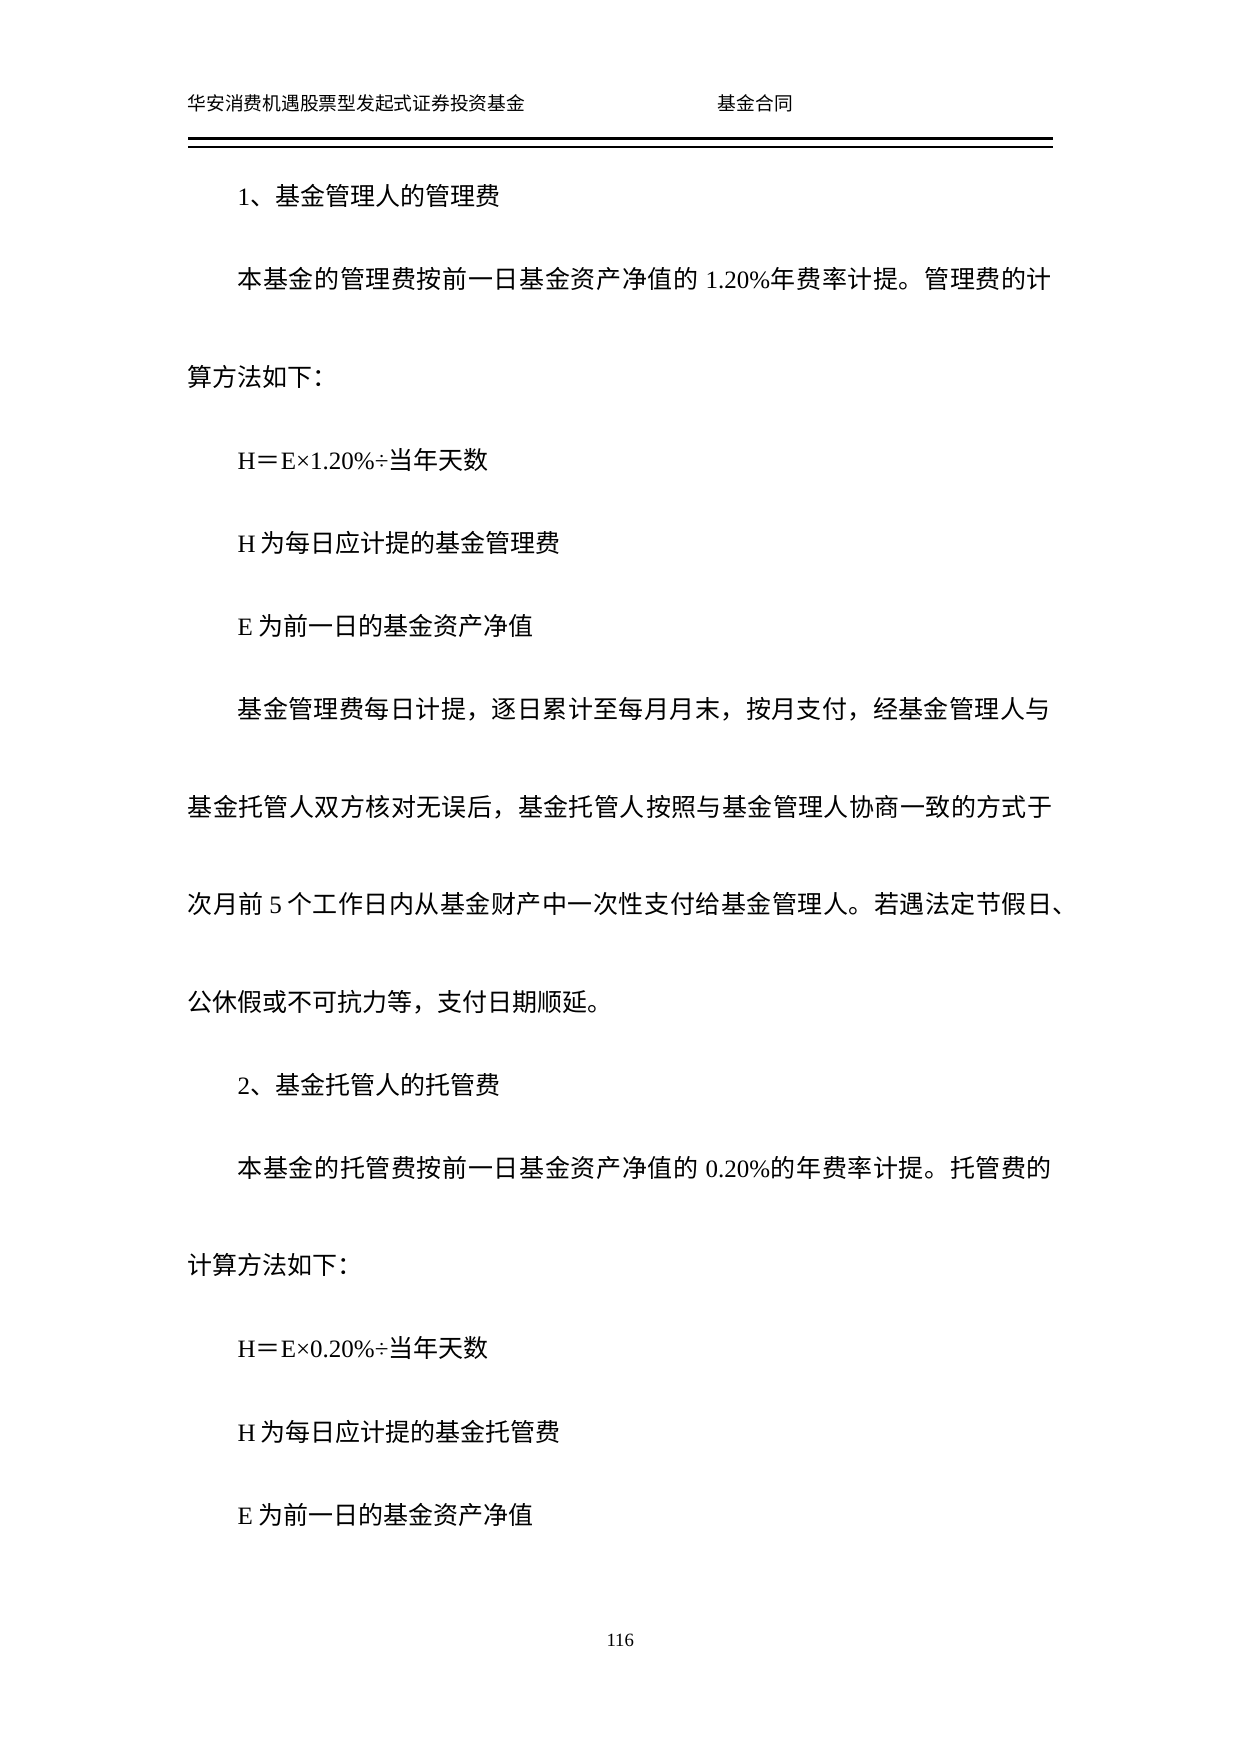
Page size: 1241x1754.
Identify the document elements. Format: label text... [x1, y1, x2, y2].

text H＝E×0.20%÷当年天数 [187, 1314, 1053, 1379]
text E为前一日的基金资产净值 [187, 592, 1053, 657]
text E为前一日的基金资产净值 [187, 1481, 1053, 1546]
text 1、基金管理人的管理费 [187, 162, 1053, 227]
text H＝E×1.20%÷当年天数 [187, 426, 1053, 491]
text H为每日应计提的基金托管费 [187, 1398, 1053, 1463]
text 本基金的管理费按前一日基金资产净值的1.20%年费率计提。管理费的计算方法如下： [187, 245, 1053, 408]
text 2、基金托管人的托管费 [187, 1051, 1053, 1116]
text 本基金的托管费按前一日基金资产净值的0.20%的年费率计提。托管费的计算方法如下： [187, 1134, 1053, 1296]
text 基金管理费每日计提，逐日累计至每月月末，按月支付，经基金管理人与基金托管人双方核对无误后，基金托管人按照与基金管理人协商一致的方式于次月前5个工作日内从基金财产中一次性支付给基金管理人。若遇法定节假日、公休假或不可抗力等，支付日期顺延。 [187, 675, 1053, 1033]
text H为每日应计提的基金管理费 [187, 509, 1053, 574]
